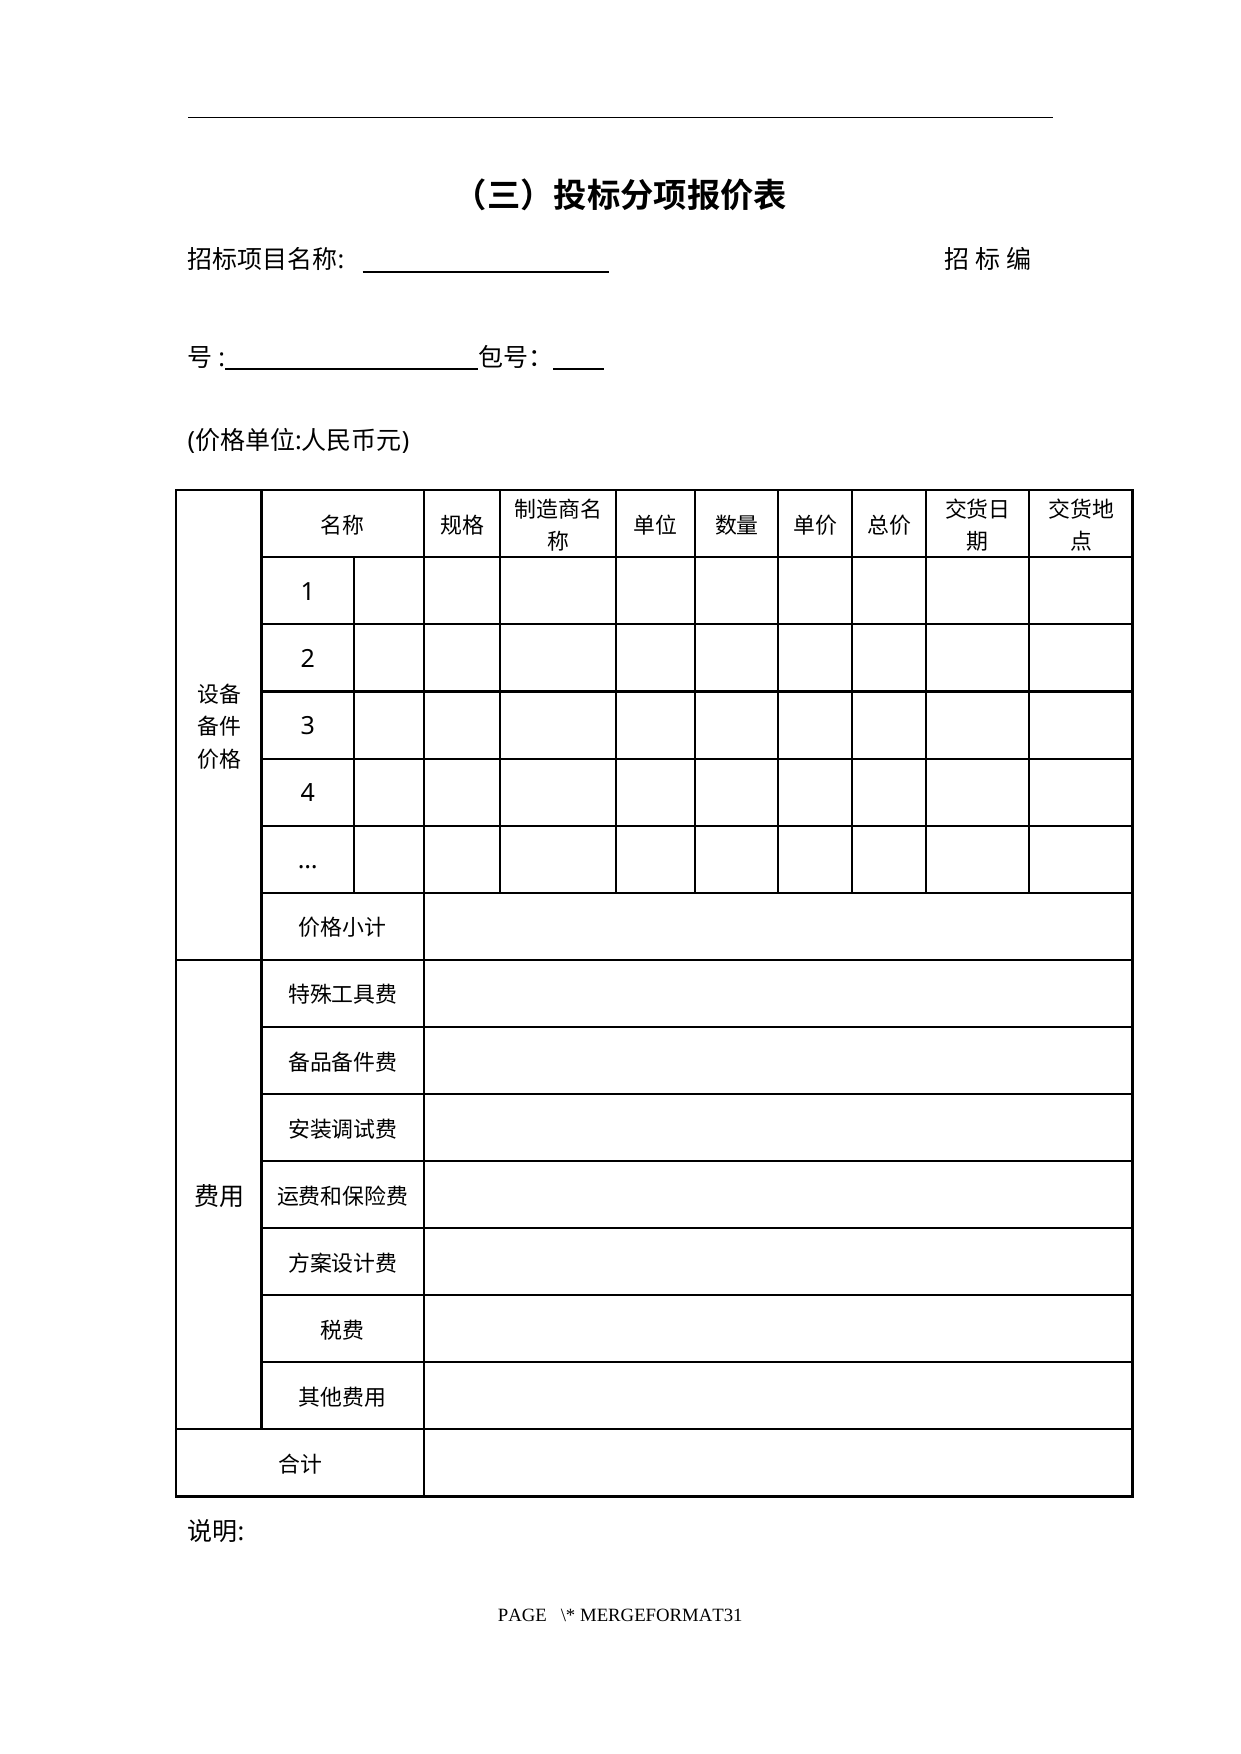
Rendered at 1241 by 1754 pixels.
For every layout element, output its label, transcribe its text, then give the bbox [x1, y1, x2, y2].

table_header 单价 [779, 491, 851, 556]
table_cell [779, 760, 851, 824]
table_cell [779, 827, 851, 892]
table_cell 1 [263, 558, 353, 623]
table_cell [425, 693, 499, 757]
table_cell [617, 693, 694, 757]
table_cell [425, 1430, 1131, 1495]
table_header 数量 [696, 491, 777, 556]
table_cell [355, 625, 423, 690]
text (价格单位:人民币元) [187, 406, 1053, 471]
table_cell [425, 1028, 1131, 1093]
table_cell [617, 625, 694, 690]
table_header 名称 [263, 491, 423, 556]
text 招标项目名称: 招 标 编 号 : 包号： [187, 225, 1053, 388]
table_cell [355, 760, 423, 824]
table_cell [617, 827, 694, 892]
table_cell [1030, 760, 1131, 824]
table_cell [425, 894, 1131, 959]
table_cell 其他费用 [263, 1363, 423, 1428]
table_cell [696, 558, 777, 623]
table_cell 合计 [177, 1430, 423, 1495]
table_cell [355, 693, 423, 757]
table_cell [927, 827, 1028, 892]
text 说明: [187, 1498, 1053, 1562]
table_cell [501, 625, 615, 690]
table_cell 价格小计 [263, 894, 423, 959]
table_header 规格 [425, 491, 499, 556]
table_cell [355, 558, 423, 623]
table_cell [355, 827, 423, 892]
table_cell [696, 760, 777, 824]
table_header 单位 [617, 491, 694, 556]
table_cell 费用 [177, 961, 260, 1428]
table_cell … [263, 827, 353, 892]
table_cell [501, 827, 615, 892]
table_cell [501, 760, 615, 824]
table_cell 备品备件费 [263, 1028, 423, 1093]
table_cell [696, 625, 777, 690]
table_cell 2 [263, 625, 353, 690]
table_cell [853, 625, 925, 690]
table_header 制造商名称 [501, 491, 615, 556]
table_cell [1030, 625, 1131, 690]
table_cell [425, 1363, 1131, 1428]
table_header 总价 [853, 491, 925, 556]
table_cell [696, 693, 777, 757]
table_cell [779, 625, 851, 690]
table_cell 运费和保险费 [263, 1162, 423, 1227]
table_cell [1030, 827, 1131, 892]
table_cell 方案设计费 [263, 1229, 423, 1294]
table_cell [779, 693, 851, 757]
table_cell [779, 558, 851, 623]
table_cell [501, 558, 615, 623]
table_cell [425, 827, 499, 892]
table_header 交货日期 [927, 491, 1028, 556]
table_cell [853, 827, 925, 892]
table_cell [425, 760, 499, 824]
table_header 交货地点 [1030, 491, 1131, 556]
table_cell [501, 693, 615, 757]
table_cell 税费 [263, 1296, 423, 1361]
table_cell [927, 693, 1028, 757]
table_cell 特殊工具费 [263, 961, 423, 1026]
table_cell [425, 1162, 1131, 1227]
table_cell [425, 1095, 1131, 1160]
table_cell [853, 760, 925, 824]
subtitle （三）投标分项报价表 [187, 160, 1053, 225]
table_cell [853, 558, 925, 623]
table_cell [927, 760, 1028, 824]
table_cell 3 [263, 693, 353, 757]
table_cell [696, 827, 777, 892]
table_cell [617, 760, 694, 824]
table_cell [425, 961, 1131, 1026]
table_header 设备备件价格 [177, 491, 260, 959]
table_cell [853, 693, 925, 757]
table_cell [1030, 558, 1131, 623]
table_cell [927, 558, 1028, 623]
table_cell [617, 558, 694, 623]
table_cell 4 [263, 760, 353, 824]
table_cell [927, 625, 1028, 690]
table_cell 安装调试费 [263, 1095, 423, 1160]
table_cell [425, 1229, 1131, 1294]
table_cell [425, 625, 499, 690]
table_cell [425, 558, 499, 623]
table_cell [425, 1296, 1131, 1361]
table_cell [1030, 693, 1131, 757]
